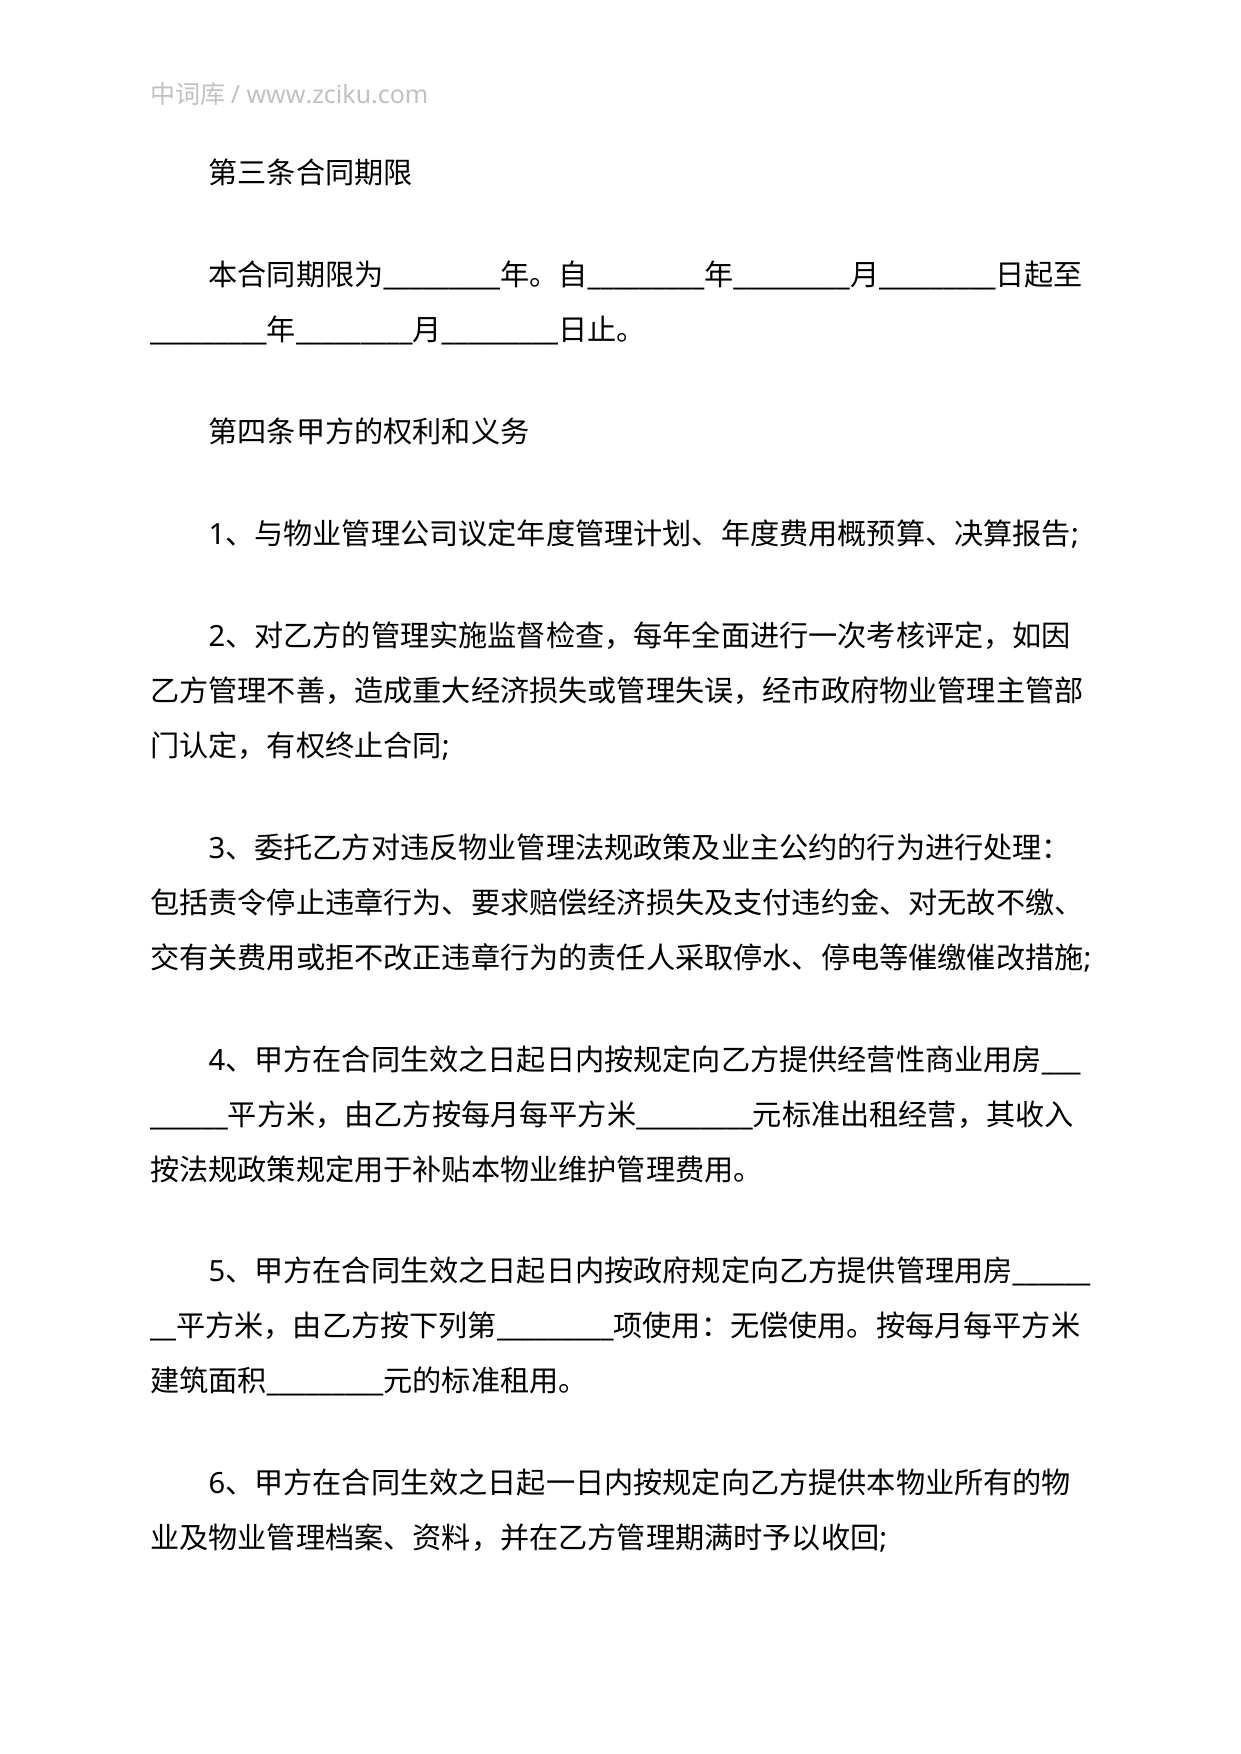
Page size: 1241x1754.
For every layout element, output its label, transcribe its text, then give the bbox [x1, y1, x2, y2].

text 5、甲方在合同生效之日起日内按政府规定向乙方提供管理用房________平方米，由乙方按下列第_________项使用：无偿使用。按每月每平方米建筑面积_________元的标准租用。 [150, 1248, 1090, 1400]
text 本合同期限为_________年。自_________年_________月_________日起至_________年_________月_________日止。 [150, 252, 1090, 349]
text 1、与物业管理公司议定年度管理计划、年度费用概预算、决算报告; [150, 511, 1090, 553]
text 2、对乙方的管理实施监督检查，每年全面进行一次考核评定，如因乙方管理不善，造成重大经济损失或管理失误，经市政府物业管理主管部门认定，有权终止合同; [150, 612, 1090, 765]
text 3、委托乙方对违反物业管理法规政策及业主公约的行为进行处理：包括责令停止违章行为、要求赔偿经济损失及支付违约金、对无故不缴、交有关费用或拒不改正违章行为的责任人采取停水、停电等催缴催改措施; [150, 824, 1090, 977]
text 6、甲方在合同生效之日起一日内按规定向乙方提供本物业所有的物业及物业管理档案、资料，并在乙方管理期满时予以收回; [150, 1460, 1090, 1557]
text 第四条甲方的权利和义务 [150, 409, 1090, 451]
text 第三条合同期限 [150, 150, 1090, 192]
text 4、甲方在合同生效之日起日内按规定向乙方提供经营性商业用房_________平方米，由乙方按每月每平方米_________元标准出租经营，其收入按法规政策规定用于补贴本物业维护管理费用。 [150, 1036, 1090, 1188]
